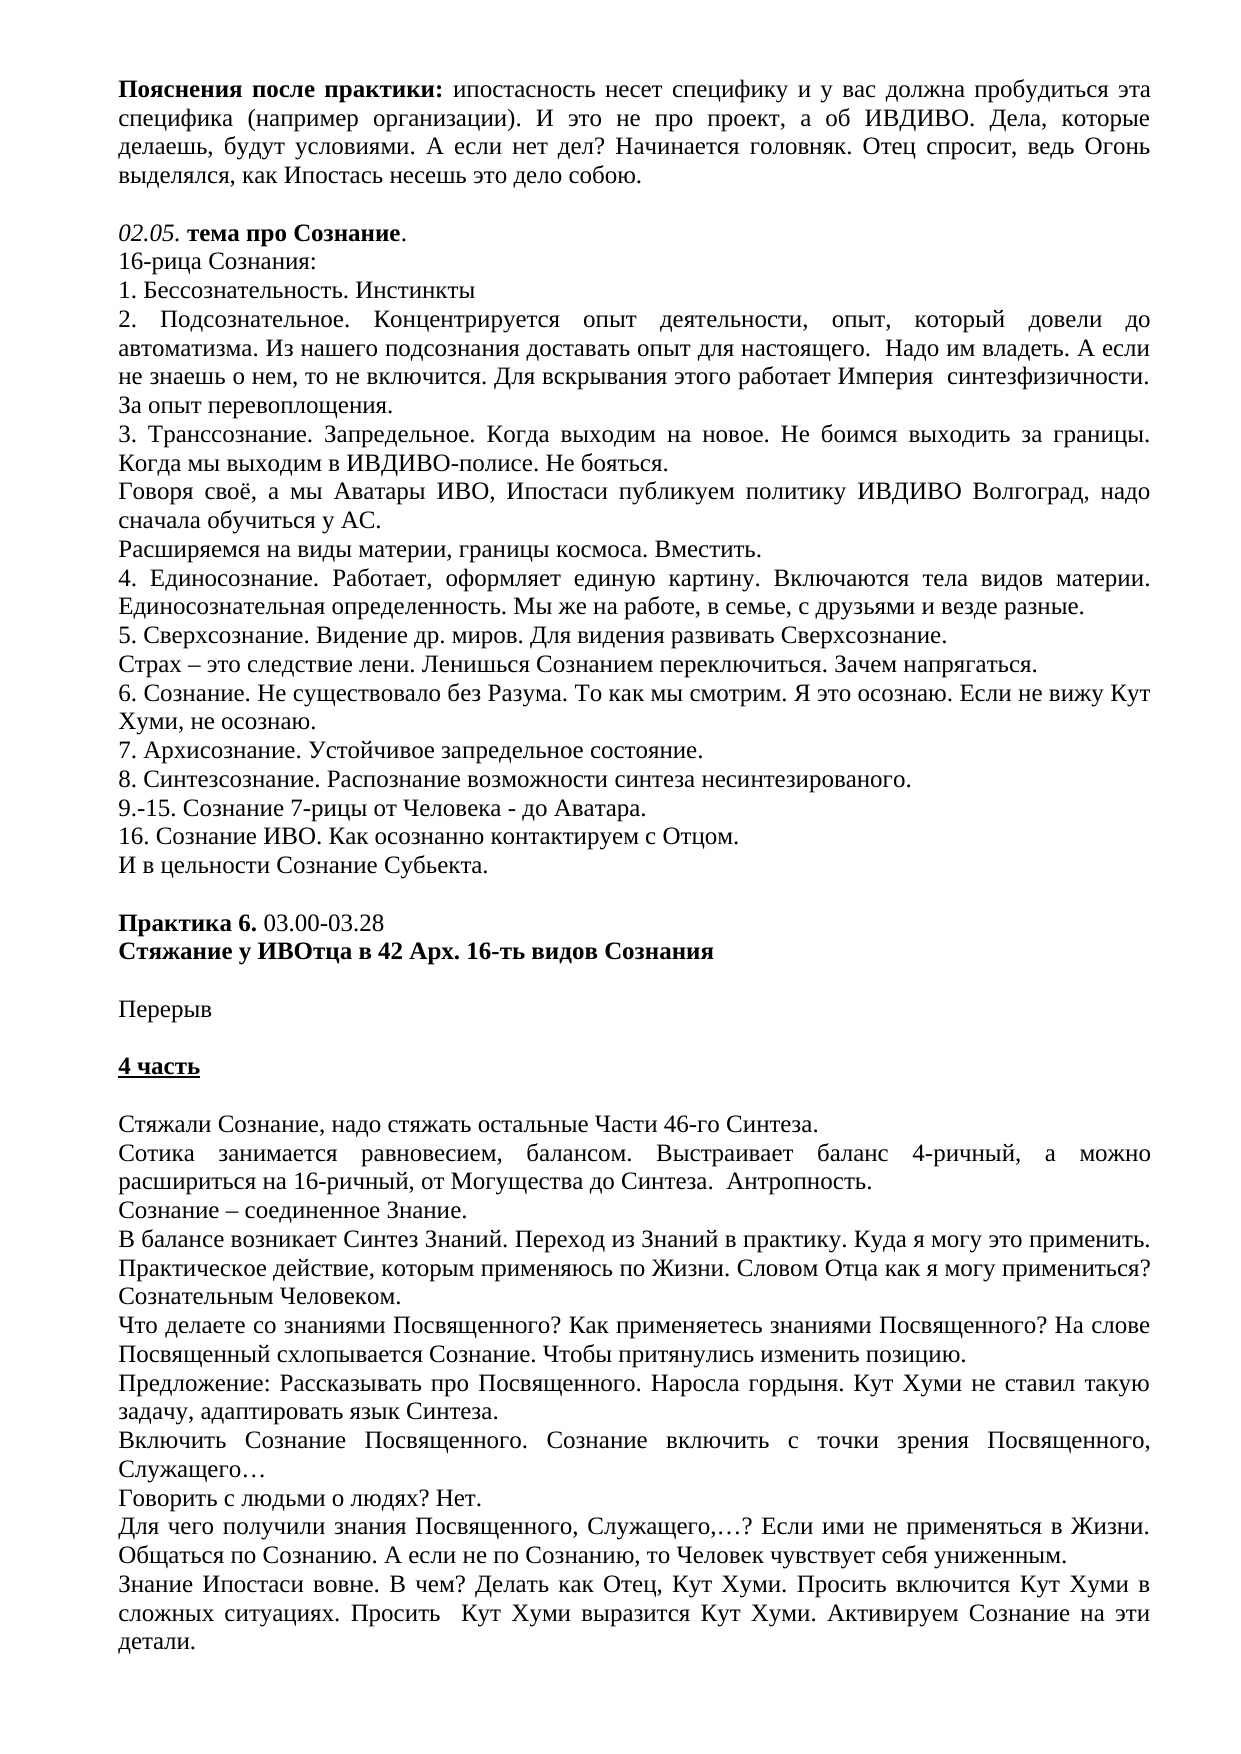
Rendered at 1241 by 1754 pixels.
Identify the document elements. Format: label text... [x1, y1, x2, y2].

text Стяжание у ИВОтца в 42 Арх. 16-ть видов Сознания [118, 936, 1152, 965]
text Стяжали Сознание, надо стяжать остальные Части 46-го Синтеза. [118, 1109, 1152, 1138]
text 2. Подсознательное. Концентрируется опыт деятельности, опыт, который довели до автоматизма. Из нашего подсознания доставать опыт для настоящего. Надо им владеть. А если не знаешь о нем, то не включится. Для вскрывания этого работает Империя синтезфизичности. За опыт перевоплощения. [118, 304, 1152, 419]
text Что делаете со знаниями Посвященного? Как применяетесь знаниями Посвященного? На слове Посвященный схлопывается Сознание. Чтобы притянулись изменить позицию. [118, 1310, 1152, 1368]
text 16. Сознание ИВО. Как осознанно контактируем с Отцом. [118, 821, 1152, 850]
text 4 часть [118, 1051, 1152, 1080]
text 16-рица Сознания: [118, 246, 1152, 275]
text Включить Сознание Посвященного. Сознание включить с точки зрения Посвященного, Служащего… [118, 1425, 1152, 1483]
text 4. Единосознание. Работает, оформляет единую картину. Включаются тела видов материи. Единосознательная определенность. Мы же на работе, в семье, с друзьями и везде разные. [118, 563, 1152, 620]
text 02.05. тема про Сознание. [118, 218, 1152, 246]
text Практика 6. 03.00-03.28 [118, 908, 1152, 936]
text 7. Архисознание. Устойчивое запредельное состояние. [118, 735, 1152, 764]
text Пояснения после практики: ипостасность несет специфику и у вас должна пробудиться эта специфика (например организации). И это не про проект, а об ИВДИВО. Дела, которые делаешь, будут условиями. А если нет дел? Начинается головняк. Отец спросит, ведь Огонь выделялся, как Ипостась несешь это дело собою. [118, 74, 1152, 189]
text Сознание – соединенное Знание. [118, 1195, 1152, 1224]
text И в цельности Сознание Субьекта. [118, 850, 1152, 879]
text 3. Транссознание. Запредельное. Когда выходим на новое. Не боимся выходить за границы. Когда мы выходим в ИВДИВО-полисе. Не бояться. [118, 419, 1152, 476]
text 8. Синтезсознание. Распознание возможности синтеза несинтезированого. [118, 764, 1152, 793]
text 9.-15. Сознание 7-рицы от Человека - до Аватара. [118, 793, 1152, 821]
text 5. Сверхсознание. Видение др. миров. Для видения развивать Сверхсознание. [118, 620, 1152, 649]
text В балансе возникает Синтез Знаний. Переход из Знаний в практику. Куда я могу это применить. Практическое действие, которым применяюсь по Жизни. Словом Отца как я могу примениться? Сознательным Человеком. [118, 1224, 1152, 1310]
text Перерыв [118, 994, 1152, 1023]
text Сотика занимается равновесием, балансом. Выстраивает баланс 4-ричный, а можно расшириться на 16-ричный, от Могущества до Синтеза. Антропность. [118, 1138, 1152, 1195]
text Говоря своё, а мы Аватары ИВО, Ипостаси публикуем политику ИВДИВО Волгоград, надо сначала обучиться у АС. [118, 476, 1152, 534]
text Для чего получили знания Посвященного, Служащего,…? Если ими не применяться в Жизни. Общаться по Сознанию. А если не по Сознанию, то Человек чувствует себя униженным. [118, 1511, 1152, 1569]
text 6. Сознание. Не существовало без Разума. То как мы смотрим. Я это осознаю. Если не вижу Кут Хуми, не осознаю. [118, 678, 1152, 735]
text Знание Ипостаси вовне. В чем? Делать как Отец, Кут Хуми. Просить включится Кут Хуми в сложных ситуациях. Просить Кут Хуми выразится Кут Хуми. Активируем Сознание на эти детали. [118, 1569, 1152, 1655]
text 1. Бессознательность. Инстинкты [118, 275, 1152, 304]
text Предложение: Рассказывать про Посвященного. Наросла гордыня. Кут Хуми не ставил такую задачу, адаптировать язык Синтеза. [118, 1368, 1152, 1425]
text Говорить с людьми о людях? Нет. [118, 1483, 1152, 1511]
text Страх – это следствие лени. Ленишься Сознанием переключиться. Зачем напрягаться. [118, 649, 1152, 678]
text Расширяемся на виды материи, границы космоса. Вместить. [118, 534, 1152, 563]
